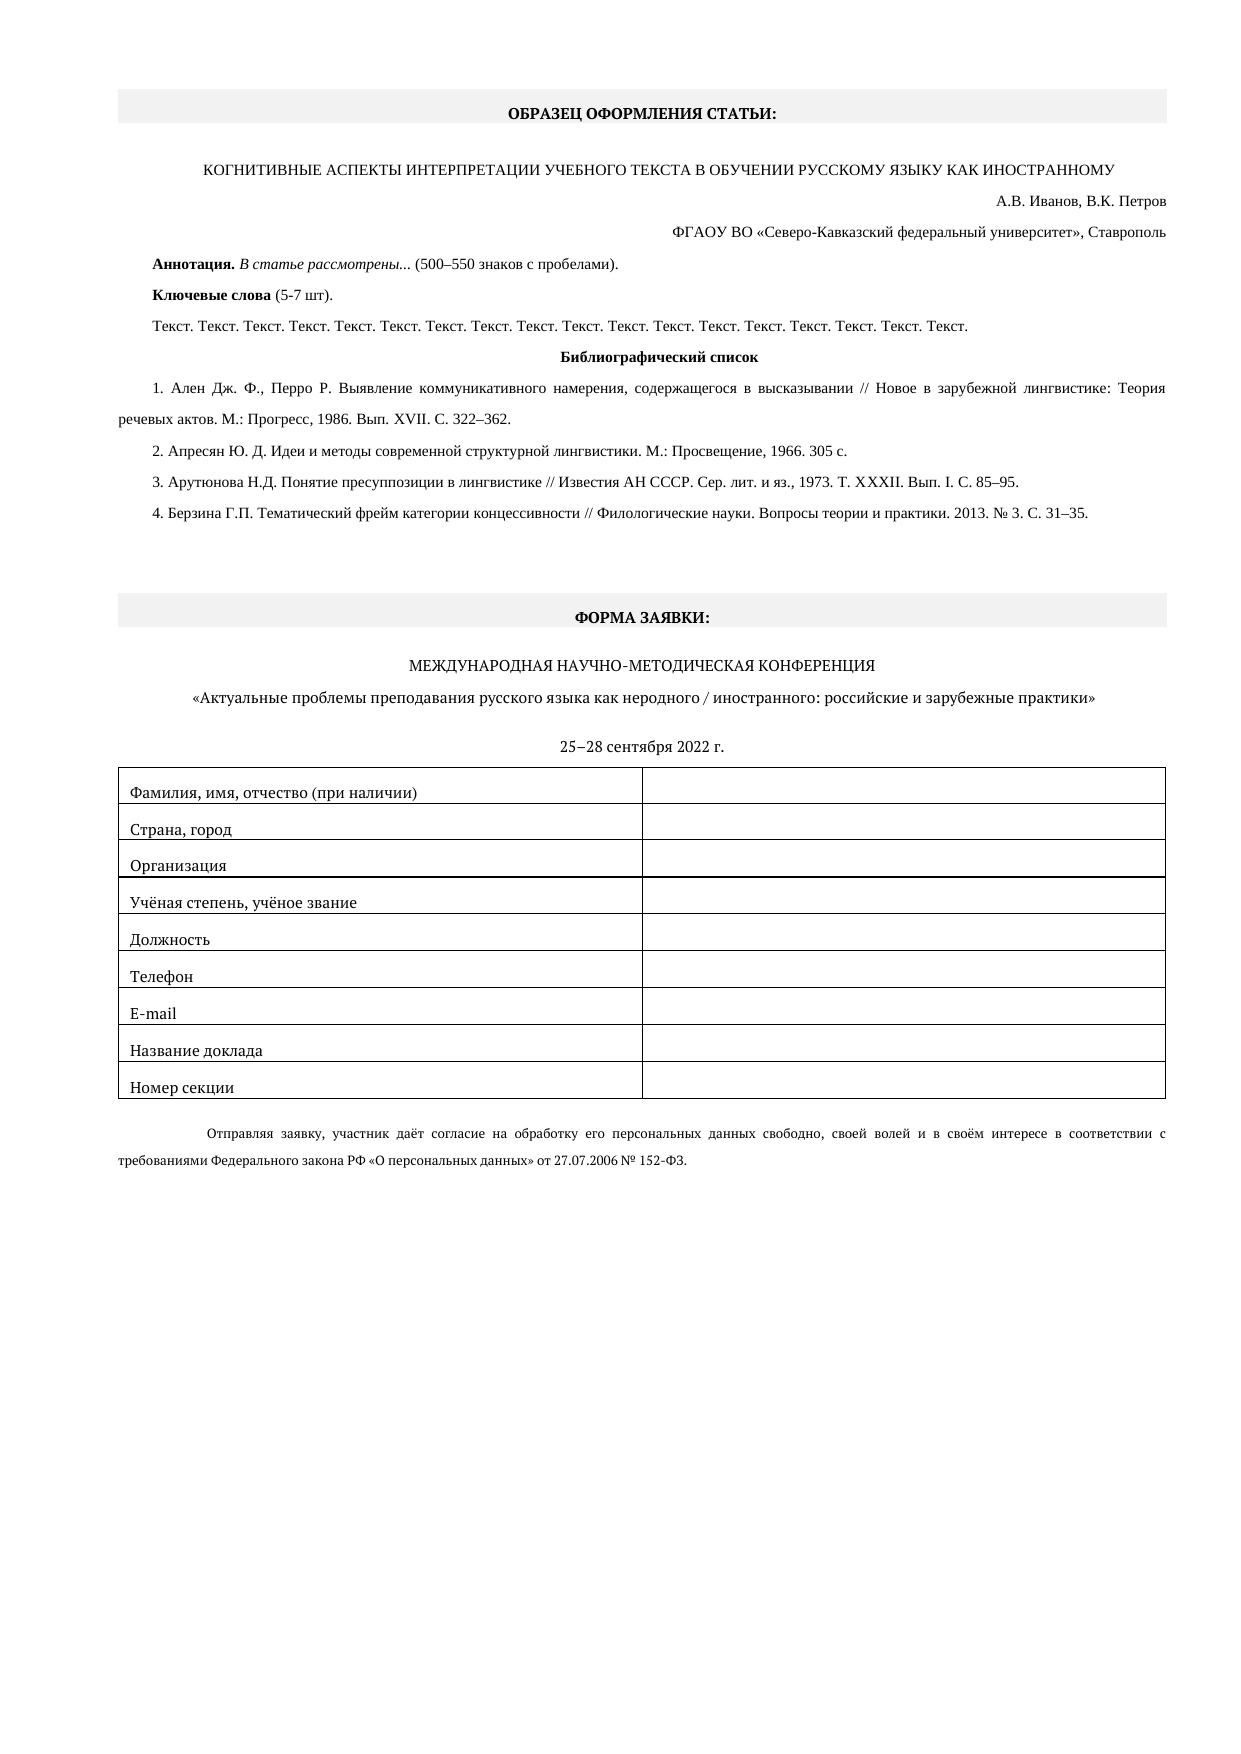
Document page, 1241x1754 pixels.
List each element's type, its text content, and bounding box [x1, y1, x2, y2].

table_cell Номер секции [119, 1062, 642, 1098]
text ОБРАЗЕЦ ОФОРМЛЕНИЯ CTATЬИ: [118, 89, 1167, 123]
text КОГНИТИВНЫЕ АСПЕКТЫ ИНТЕРПРЕТАЦИИ УЧЕБНОГО ТЕКСТА В ОБУЧЕНИИ РУССКОМУ ЯЗЫКУ КАК ИНОСТРАННОМУ [118, 148, 1167, 179]
table_cell Организация [119, 840, 642, 876]
text 1. Ален Дж. Ф., Перро Р. Выявление коммуникативного намерения, содержащегося в высказывании // Новое в зарубежной лингвистике: Теория речевых актов. М.: Прогресс, 1986. Вып. XVII. С. 322–362. [118, 366, 1167, 428]
text МЕЖДУНАРОДНАЯ НАУЧНО-МЕТОДИЧЕСКАЯ КОНФЕРЕНЦИЯ «Актуальные проблемы преподавания русского языка как неродного / иностранного: российские и зарубежные практики» [118, 640, 1167, 708]
text 25–28 сентября 2022 г. [118, 721, 1167, 755]
table_cell [643, 951, 1165, 987]
table_cell [643, 840, 1165, 876]
table_cell [643, 1025, 1165, 1061]
table_cell Название доклада [119, 1025, 642, 1061]
table_cell E-mail [119, 988, 642, 1024]
text ФОРМА ЗАЯВКИ: [118, 593, 1167, 627]
table_cell Страна, город [119, 804, 642, 839]
table_cell [643, 878, 1165, 913]
text Текст. Текст. Текст. Текст. Текст. Текст. Текст. Текст. Текст. Текст. Текст. Текст. Текст. Текст. Текст. Текст. Текст. Текст. [118, 303, 1167, 335]
text 4. Берзина Г.П. Тематический фрейм категории концессивности // Филологические науки. Вопросы теории и практики. 2013. № 3. С. 31–35. [118, 490, 1167, 522]
table_cell [643, 1062, 1165, 1098]
text ФГАОУ ВО «Северо-Кавказский федеральный университет», Ставрополь [118, 210, 1167, 241]
table_header [643, 768, 1165, 802]
text 3. Арутюнова Н.Д. Понятие пресуппозиции в лингвистике // Известия АН СССР. Сер. лит. и яз., 1973. Т. XXXII. Вып. I. C. 85–95. [118, 459, 1167, 490]
text Библиографический список [118, 335, 1167, 366]
text Отправляя заявку, участник даёт согласие на обработку его персональных данных свободно, своей волей и в своём интересе в соответствии с требованиями Федерального закона РФ «О персональных данных» от 27.07.2006 № 152-ФЗ. [118, 1112, 1167, 1170]
table_cell Учёная степень, учёное звание [119, 878, 642, 913]
table_cell Телефон [119, 951, 642, 987]
text 2. Апресян Ю. Д. Идеи и методы современной структурной лингвистики. М.: Просвещение, 1966. 305 с. [118, 428, 1167, 459]
text Ключевые слова (5-7 шт). [118, 272, 1167, 303]
table_cell [643, 914, 1165, 950]
table_header Фамилия, имя, отчество (при наличии) [119, 768, 642, 802]
text А.В. Иванов, В.К. Петров [118, 179, 1167, 210]
text Аннотация. В статье рассмотрены... (500–550 знаков с пробелами). [118, 241, 1167, 272]
table_cell [643, 804, 1165, 839]
table_cell [643, 988, 1165, 1024]
table_cell Должность [119, 914, 642, 950]
